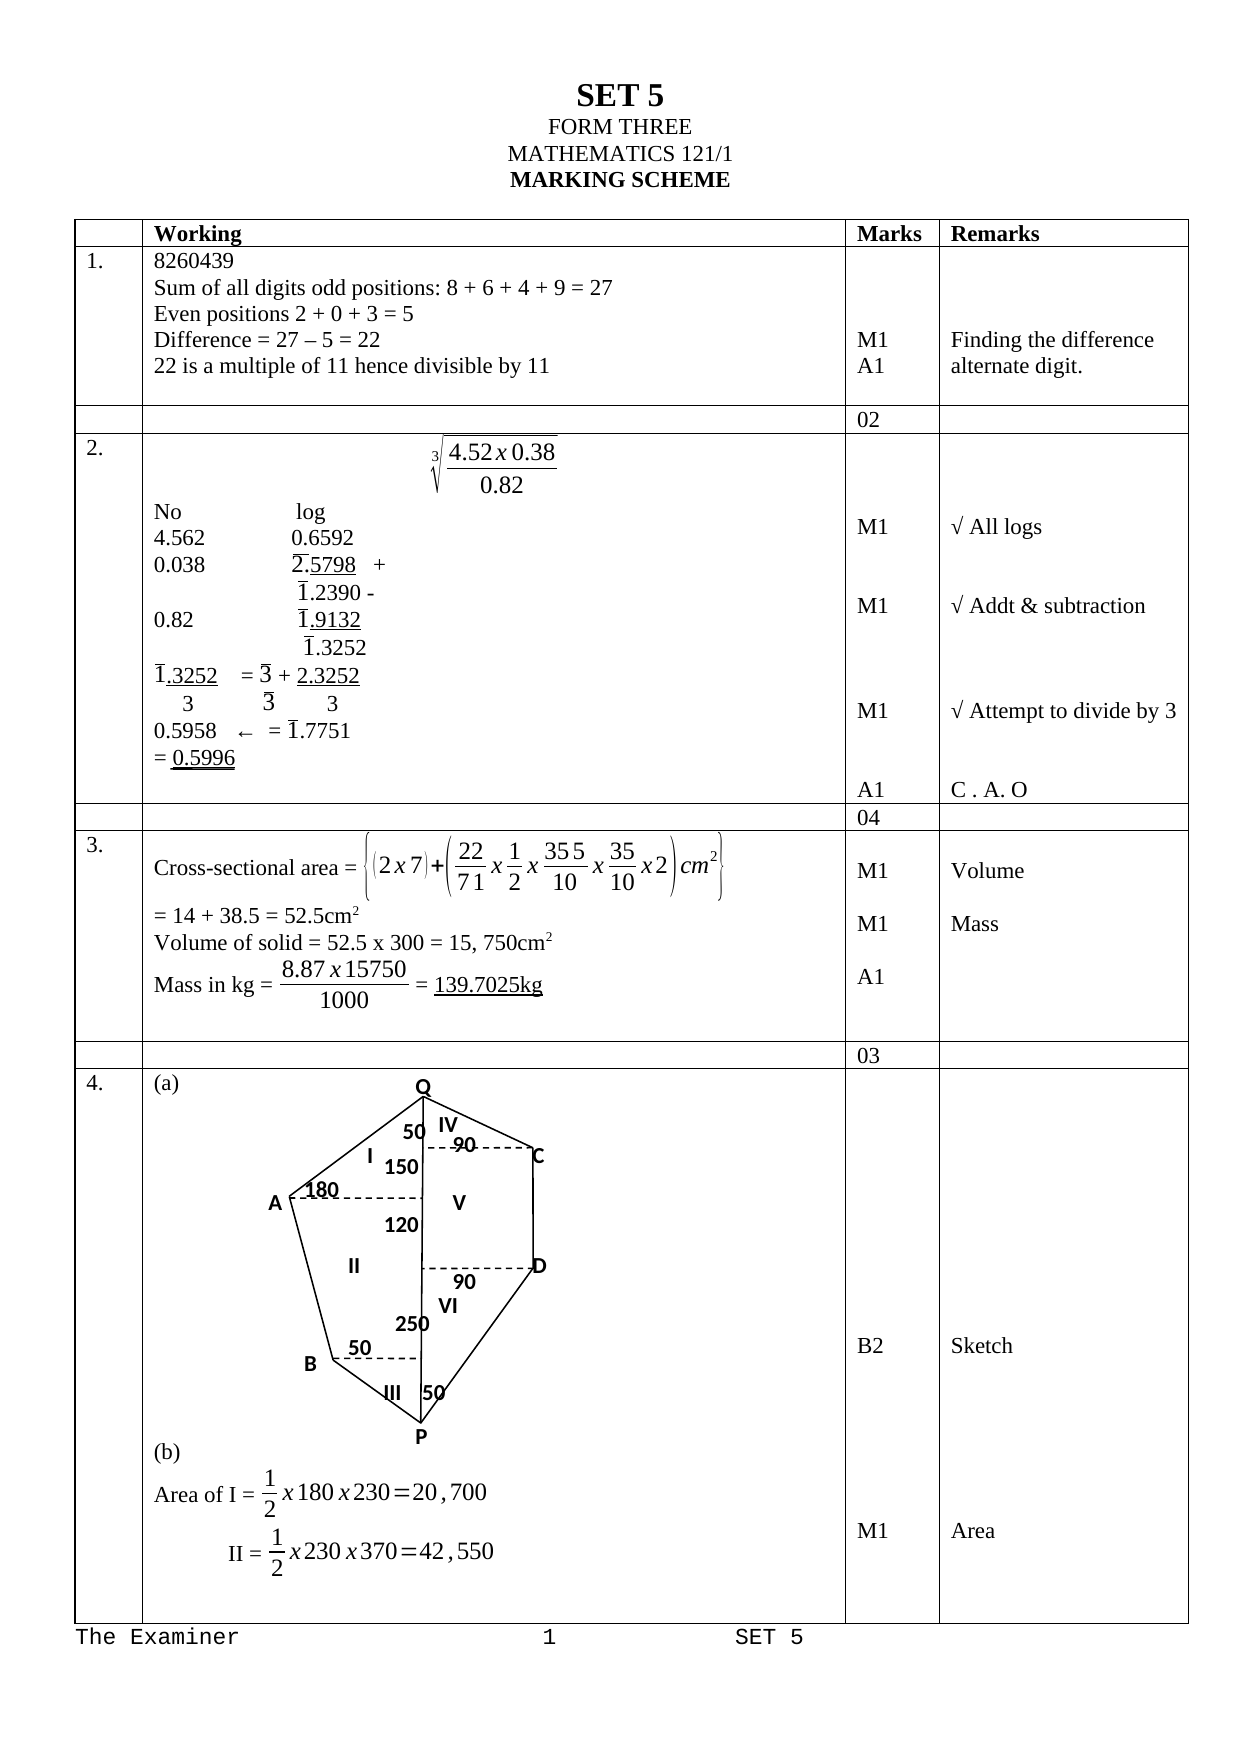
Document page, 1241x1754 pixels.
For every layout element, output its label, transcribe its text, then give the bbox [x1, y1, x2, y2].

table_cell 03 [846, 1042, 939, 1068]
table_cell √ All logs √ Addt & subtraction √ Attempt to divide by 3 C . A. O [940, 434, 1188, 803]
table_cell Cross-sectional area = = 14 + 38.5 = 52.5cm2 Volume of solid = 52.5 x 300 = 15, 750cm2 Mass in kg = = 139.7025kg [143, 831, 845, 1041]
table_cell [143, 406, 845, 433]
table_cell No log 4.562 0.6592 0.038 5798 + .2390 - 0.82 .9132 .3252 .3252 = + 2.3252 3 3 0.5958 ← = .7751 = 0.5996 [143, 434, 845, 803]
table_header [76, 220, 142, 246]
text SET 5 [75, 75, 1165, 113]
table_cell B2 M1 A1 [846, 1069, 939, 1622]
table_cell M1 M1 A1 [846, 831, 939, 1041]
table_cell [940, 1042, 1188, 1068]
table_cell [76, 1042, 142, 1068]
table_cell [76, 804, 142, 830]
table_cell [940, 804, 1188, 830]
text MARKING SCHEME [75, 166, 1165, 192]
table_cell 1. [76, 247, 142, 405]
table_cell Finding the difference alternate digit. [940, 247, 1188, 405]
table_cell 2. [76, 434, 142, 803]
table_cell [143, 1042, 845, 1068]
text FORM THREE [75, 113, 1165, 140]
table_cell [143, 804, 845, 830]
text MATHEMATICS 121/1 [75, 140, 1165, 166]
table_cell 02 [846, 406, 939, 433]
table_cell 4. [76, 1069, 142, 1622]
table_cell [940, 406, 1188, 433]
table_cell 8260439 Sum of all digits odd positions: 8 + 6 + 4 + 9 = 27 Even positions 2 + 0 + 3 = 5 Difference = 27 – 5 = 22 22 is a multiple of 11 hence divisible by 11 [143, 247, 845, 405]
table_cell M1 A1 [846, 247, 939, 405]
table_cell Sketch Area [940, 1069, 1188, 1622]
table_header Marks [846, 220, 939, 246]
table_cell [76, 406, 142, 433]
table_cell 04 [846, 804, 939, 830]
table_cell Volume Mass [940, 831, 1188, 1041]
table_header Remarks [940, 220, 1188, 246]
table_cell M1 M1 M1 A1 [846, 434, 939, 803]
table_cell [143, 1069, 845, 1622]
table_cell 3. [76, 831, 142, 1041]
table_header Working [143, 220, 845, 246]
